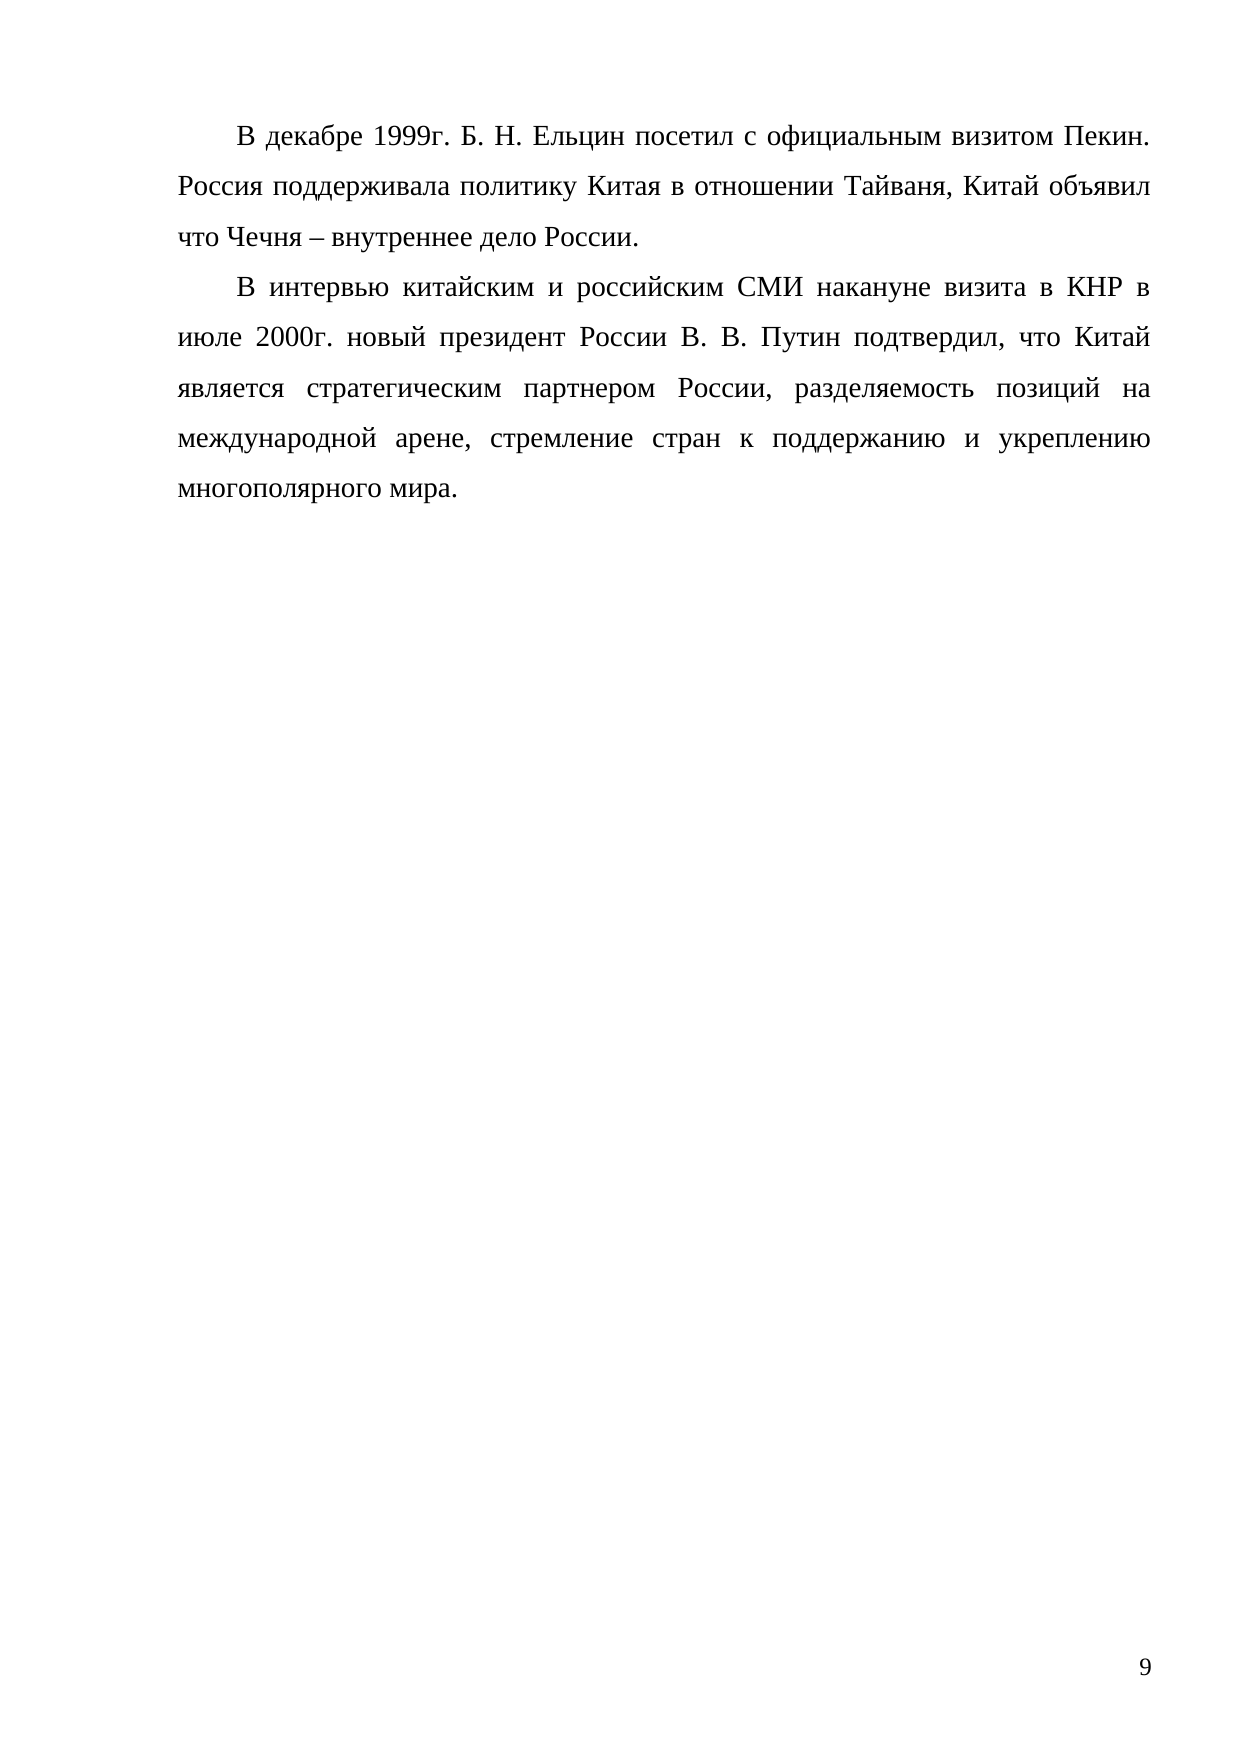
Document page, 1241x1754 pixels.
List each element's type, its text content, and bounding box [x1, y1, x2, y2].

text В декабре 1999г. Б. Н. Ельцин посетил с официальным визитом Пекин. Россия поддерживала политику Китая в отношении Тайваня, Китай объявил что Чечня – внутреннее дело России. [177, 118, 1152, 252]
text В интервью китайским и российским СМИ накануне визита в КНР в июле 2000г. новый президент России В. В. Путин подтвердил, что Китай является стратегическим партнером России, разделяемость позиций на международной арене, стремление стран к поддержанию и укреплению многополярного мира. [177, 269, 1152, 504]
